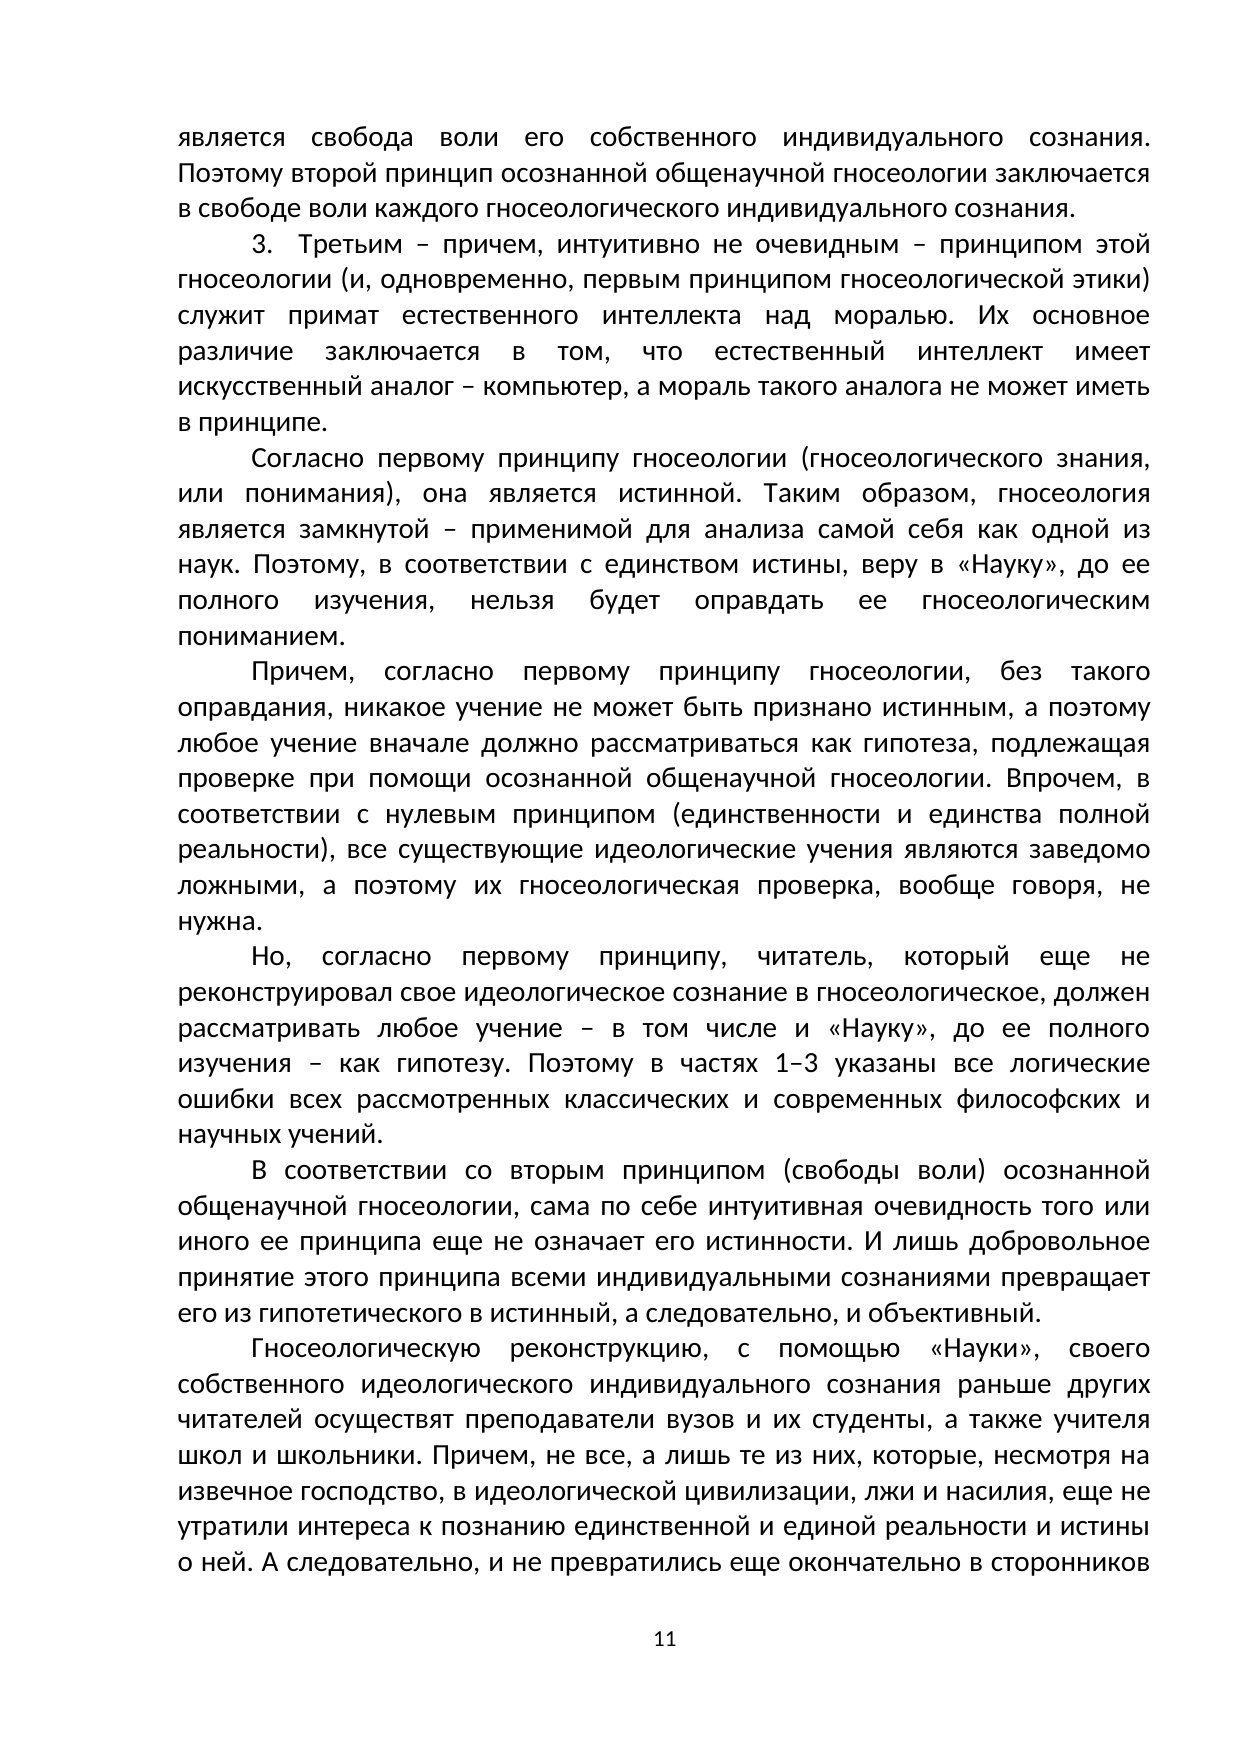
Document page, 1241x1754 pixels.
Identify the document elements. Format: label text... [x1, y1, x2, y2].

text 3. Третьим – причем, интуитивно не очевидным – принципом этой гносеологии (и, одновременно, первым принципом гносеологической этики) служит примат естественного интеллекта над моралью. Их основное различие заключается в том, что естественный интеллект имеет искусственный аналог – компьютер, а мораль такого аналога не может иметь в принципе. [177, 225, 1152, 439]
text Согласно первому принципу гносеологии (гносеологического знания, или понимания), она является истинной. Таким образом, гносеология является замкнутой – применимой для анализа самой себя как одной из наук. Поэтому, в соответствии с единством истины, веру в «Науку», до ее полного изучения, нельзя будет оправдать ее гносеологическим пониманием. [177, 439, 1152, 652]
text Но, согласно первому принципу, читатель, который еще не реконструировал свое идеологическое сознание в гносеологическое, должен рассматривать любое учение – в том числе и «Науку», до ее полного изучения – как гипотезу. Поэтому в частях 1–3 указаны все логические ошибки всех рассмотренных классических и современных философских и научных учений. [177, 937, 1152, 1151]
text В соответствии со вторым принципом (свободы воли) осознанной общенаучной гносеологии, сама по себе интуитивная очевидность того или иного ее принципа еще не означает его истинности. И лишь добровольное принятие этого принципа всеми индивидуальными сознаниями превращает его из гипотетического в истинный, а следовательно, и объективный. [177, 1151, 1152, 1329]
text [177, 1329, 1152, 1579]
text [177, 118, 1152, 225]
text Причем, согласно первому принципу гносеологии, без такого оправдания, никакое учение не может быть признано истинным, а поэтому любое учение вначале должно рассматриваться как гипотеза, подлежащая проверке при помощи осознанной общенаучной гносеологии. Впрочем, в соответствии с нулевым принципом (единственности и единства полной реальности), все существующие идеологические учения являются заведомо ложными, а поэтому их гносеологическая проверка, вообще говоря, не нужна. [177, 652, 1152, 937]
